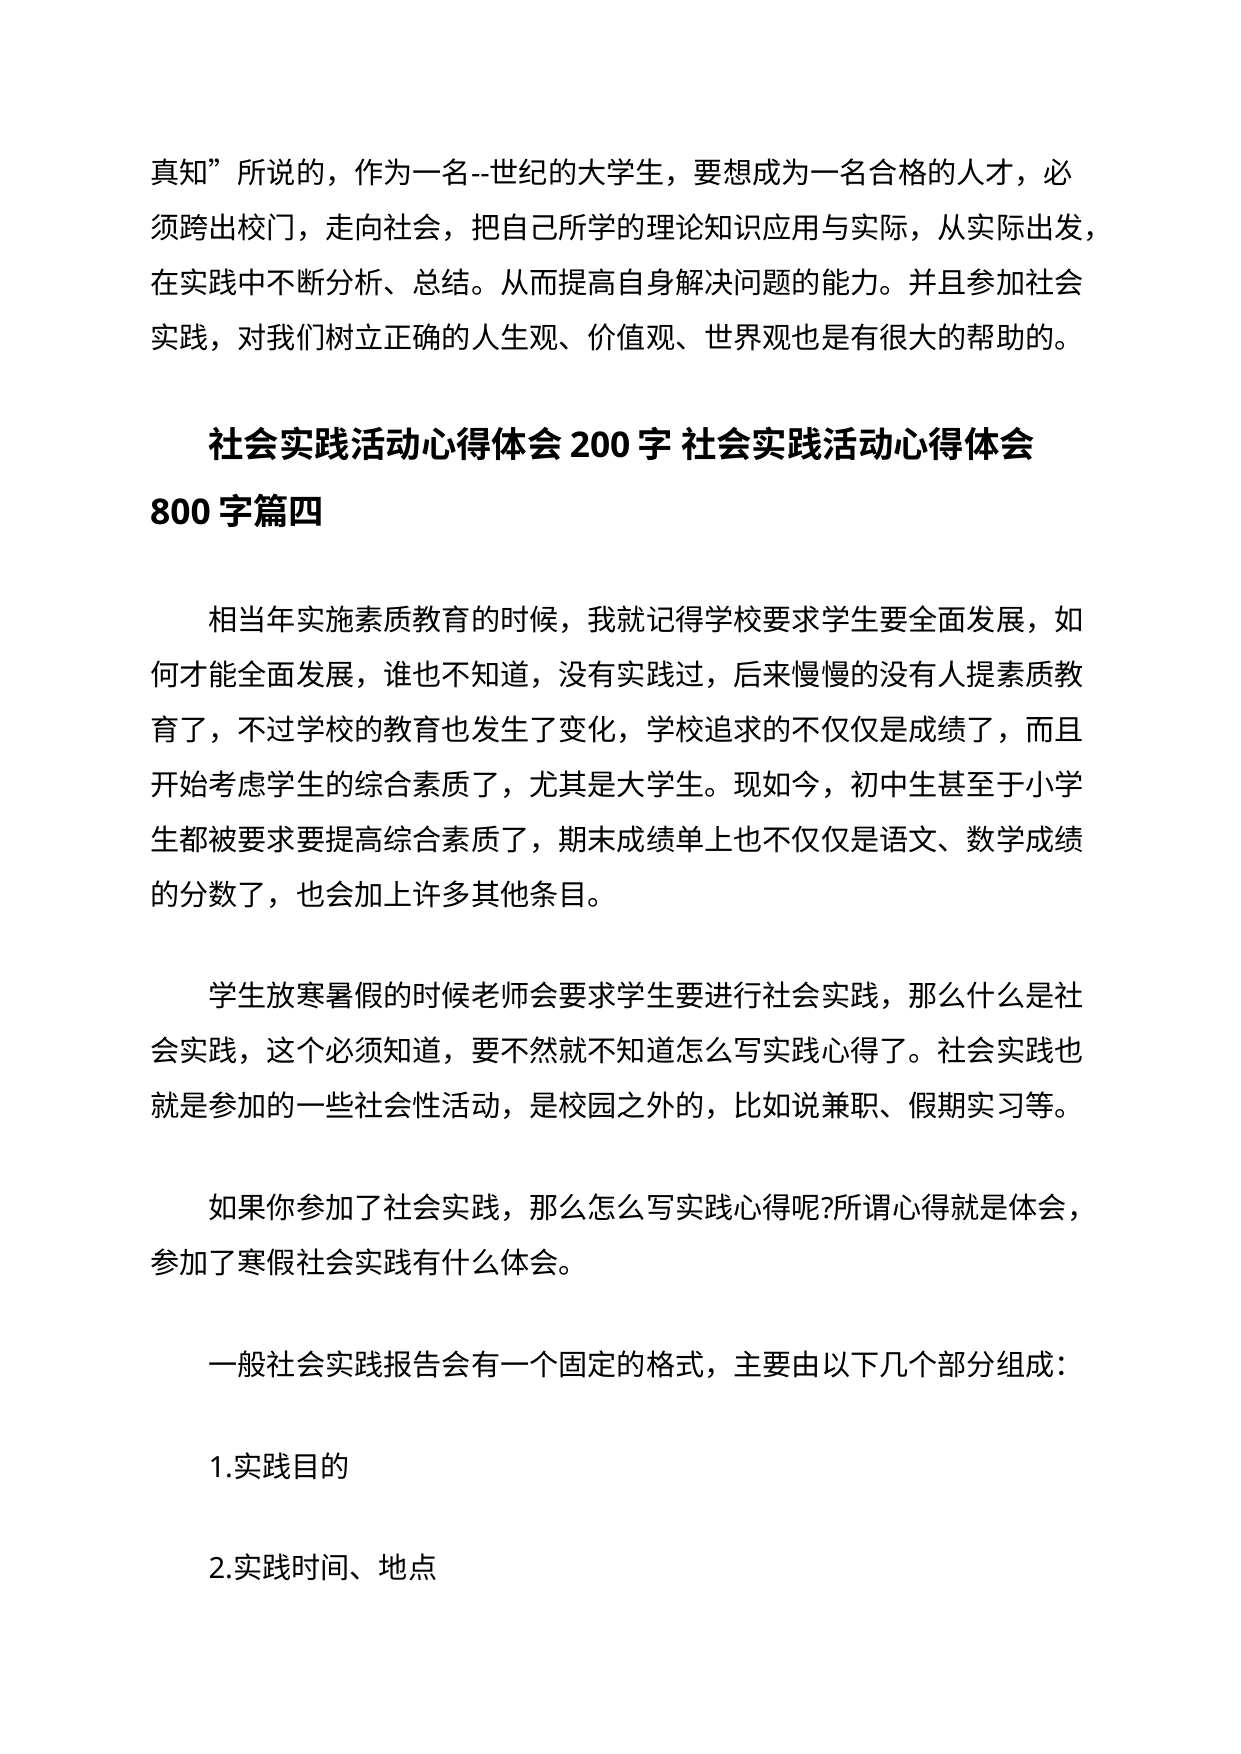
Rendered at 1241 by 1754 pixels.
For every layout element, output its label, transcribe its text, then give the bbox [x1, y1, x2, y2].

text 如果你参加了社会实践，那么怎么写实践心得呢?所谓心得就是体会，参加了寒假社会实践有什么体会。 [150, 1184, 1090, 1282]
text 1.实践目的 [150, 1443, 1090, 1486]
text 学生放寒暑假的时候老师会要求学生要进行社会实践，那么什么是社会实践，这个必须知道，要不然就不知道怎么写实践心得了。社会实践也就是参加的一些社会性活动，是校园之外的，比如说兼职、假期实习等。 [150, 973, 1090, 1125]
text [150, 150, 1090, 357]
text 相当年实施素质教育的时候，我就记得学校要求学生要全面发展，如何才能全面发展，谁也不知道，没有实践过，后来慢慢的没有人提素质教育了，不过学校的教育也发生了变化，学校追求的不仅仅是成绩了，而且开始考虑学生的综合素质了，尤其是大学生。现如今，初中生甚至于小学生都被要求要提高综合素质了，期末成绩单上也不仅仅是语文、数学成绩的分数了，也会加上许多其他条目。 [150, 597, 1090, 913]
text 2.实践时间、地点 [150, 1545, 1090, 1587]
text 社会实践活动心得体会200字 社会实践活动心得体会800字篇四 [150, 417, 1090, 534]
text 一般社会实践报告会有一个固定的格式，主要由以下几个部分组成： [150, 1341, 1090, 1384]
